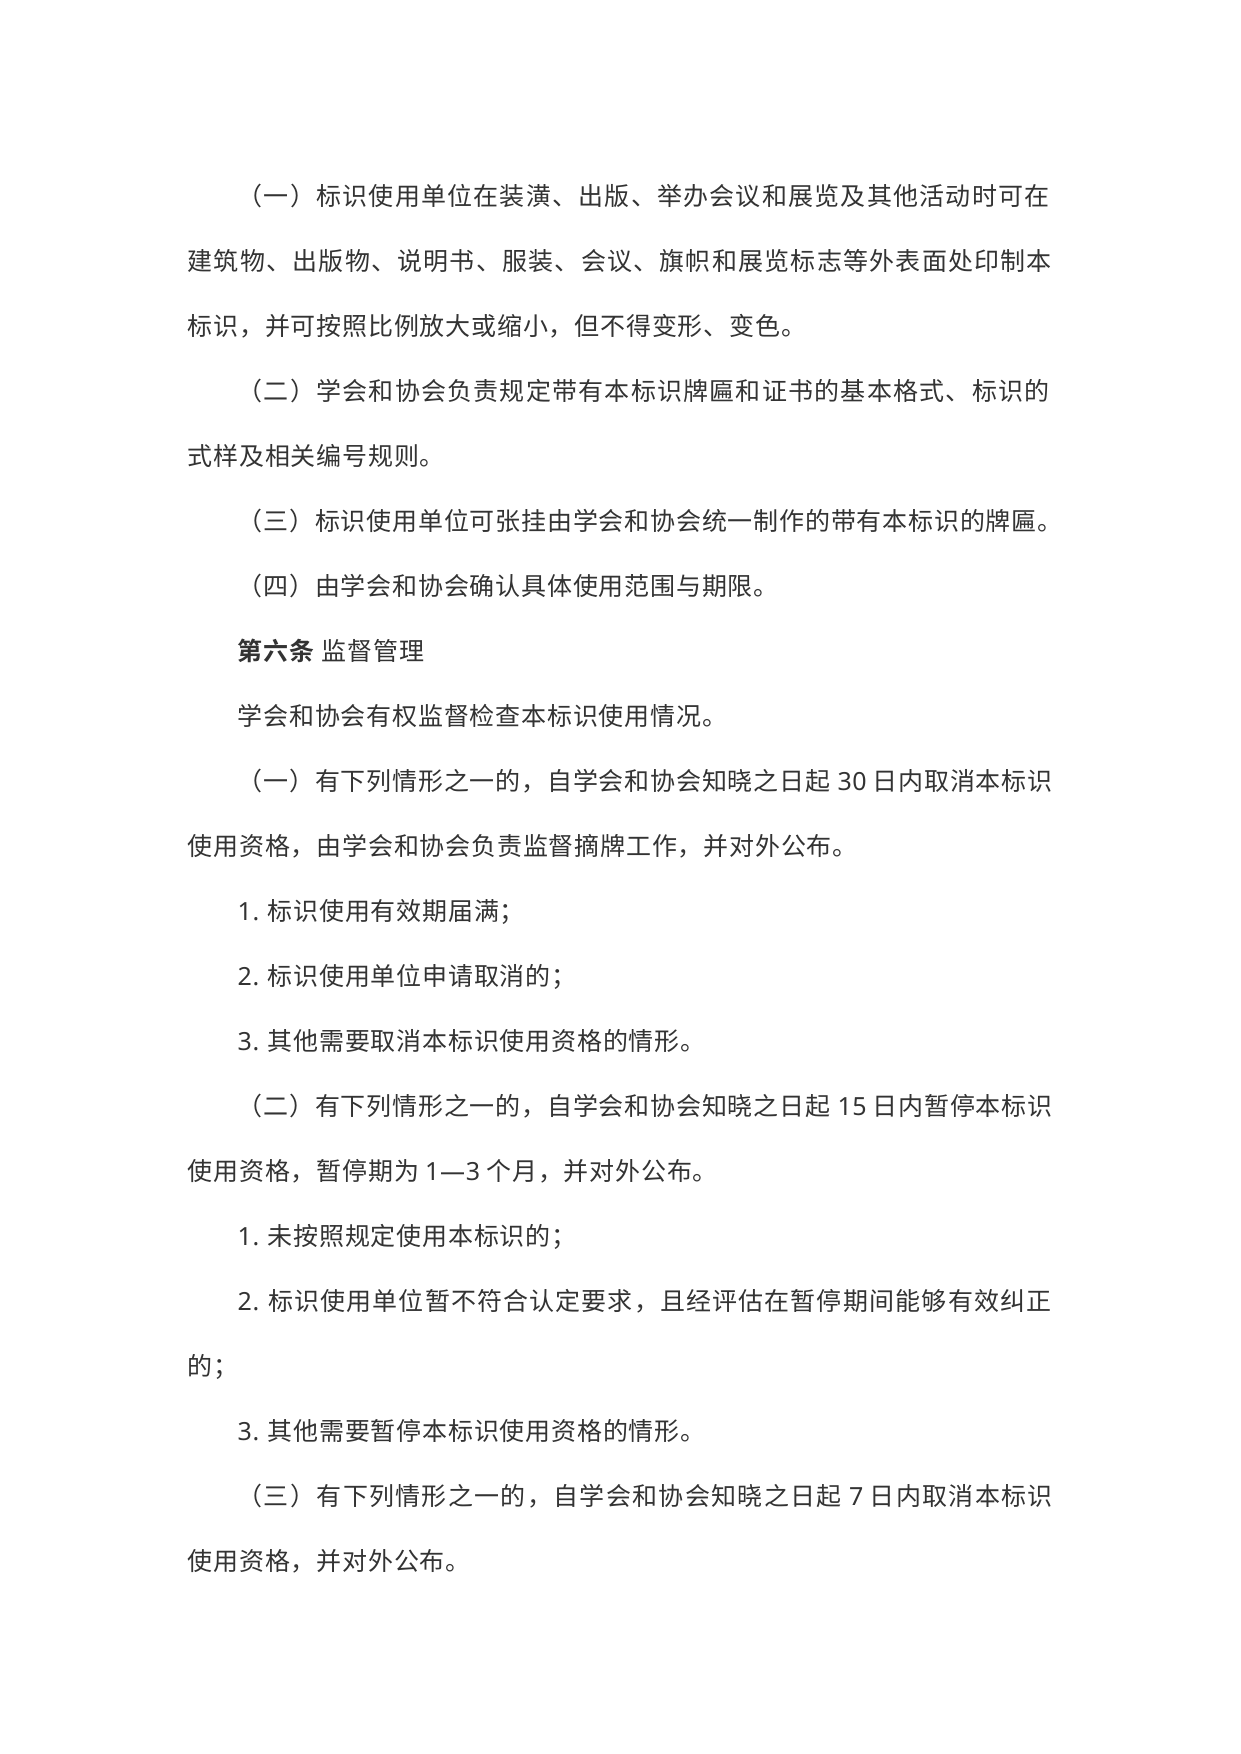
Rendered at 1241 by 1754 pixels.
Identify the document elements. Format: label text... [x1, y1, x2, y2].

text 第六条 监督管理 [187, 617, 1053, 682]
text 学会和协会有权监督检查本标识使用情况。 [187, 682, 1053, 747]
text （一）有下列情形之一的，自学会和协会知晓之日起30日内取消本标识使用资格，由学会和协会负责监督摘牌工作，并对外公布。 [187, 747, 1053, 877]
text 3. 其他需要取消本标识使用资格的情形。 [187, 1007, 1053, 1072]
text （三）标识使用单位可张挂由学会和协会统一制作的带有本标识的牌匾。 [187, 487, 1053, 552]
text （二）学会和协会负责规定带有本标识牌匾和证书的基本格式、标识的式样及相关编号规则。 [187, 357, 1053, 487]
text （三）有下列情形之一的，自学会和协会知晓之日起7日内取消本标识使用资格，并对外公布。 [187, 1462, 1053, 1592]
text 1. 标识使用有效期届满； [187, 877, 1053, 942]
text （二）有下列情形之一的，自学会和协会知晓之日起15日内暂停本标识使用资格，暂停期为1—3个月，并对外公布。 [187, 1072, 1053, 1202]
text 3. 其他需要暂停本标识使用资格的情形。 [187, 1397, 1053, 1462]
text 2. 标识使用单位暂不符合认定要求，且经评估在暂停期间能够有效纠正的； [187, 1267, 1053, 1397]
text （四）由学会和协会确认具体使用范围与期限。 [187, 552, 1053, 617]
text 2. 标识使用单位申请取消的； [187, 942, 1053, 1007]
text （一）标识使用单位在装潢、出版、举办会议和展览及其他活动时可在建筑物、出版物、说明书、服装、会议、旗帜和展览标志等外表面处印制本标识，并可按照比例放大或缩小，但不得变形、变色。 [187, 162, 1053, 357]
text 1. 未按照规定使用本标识的； [187, 1202, 1053, 1267]
